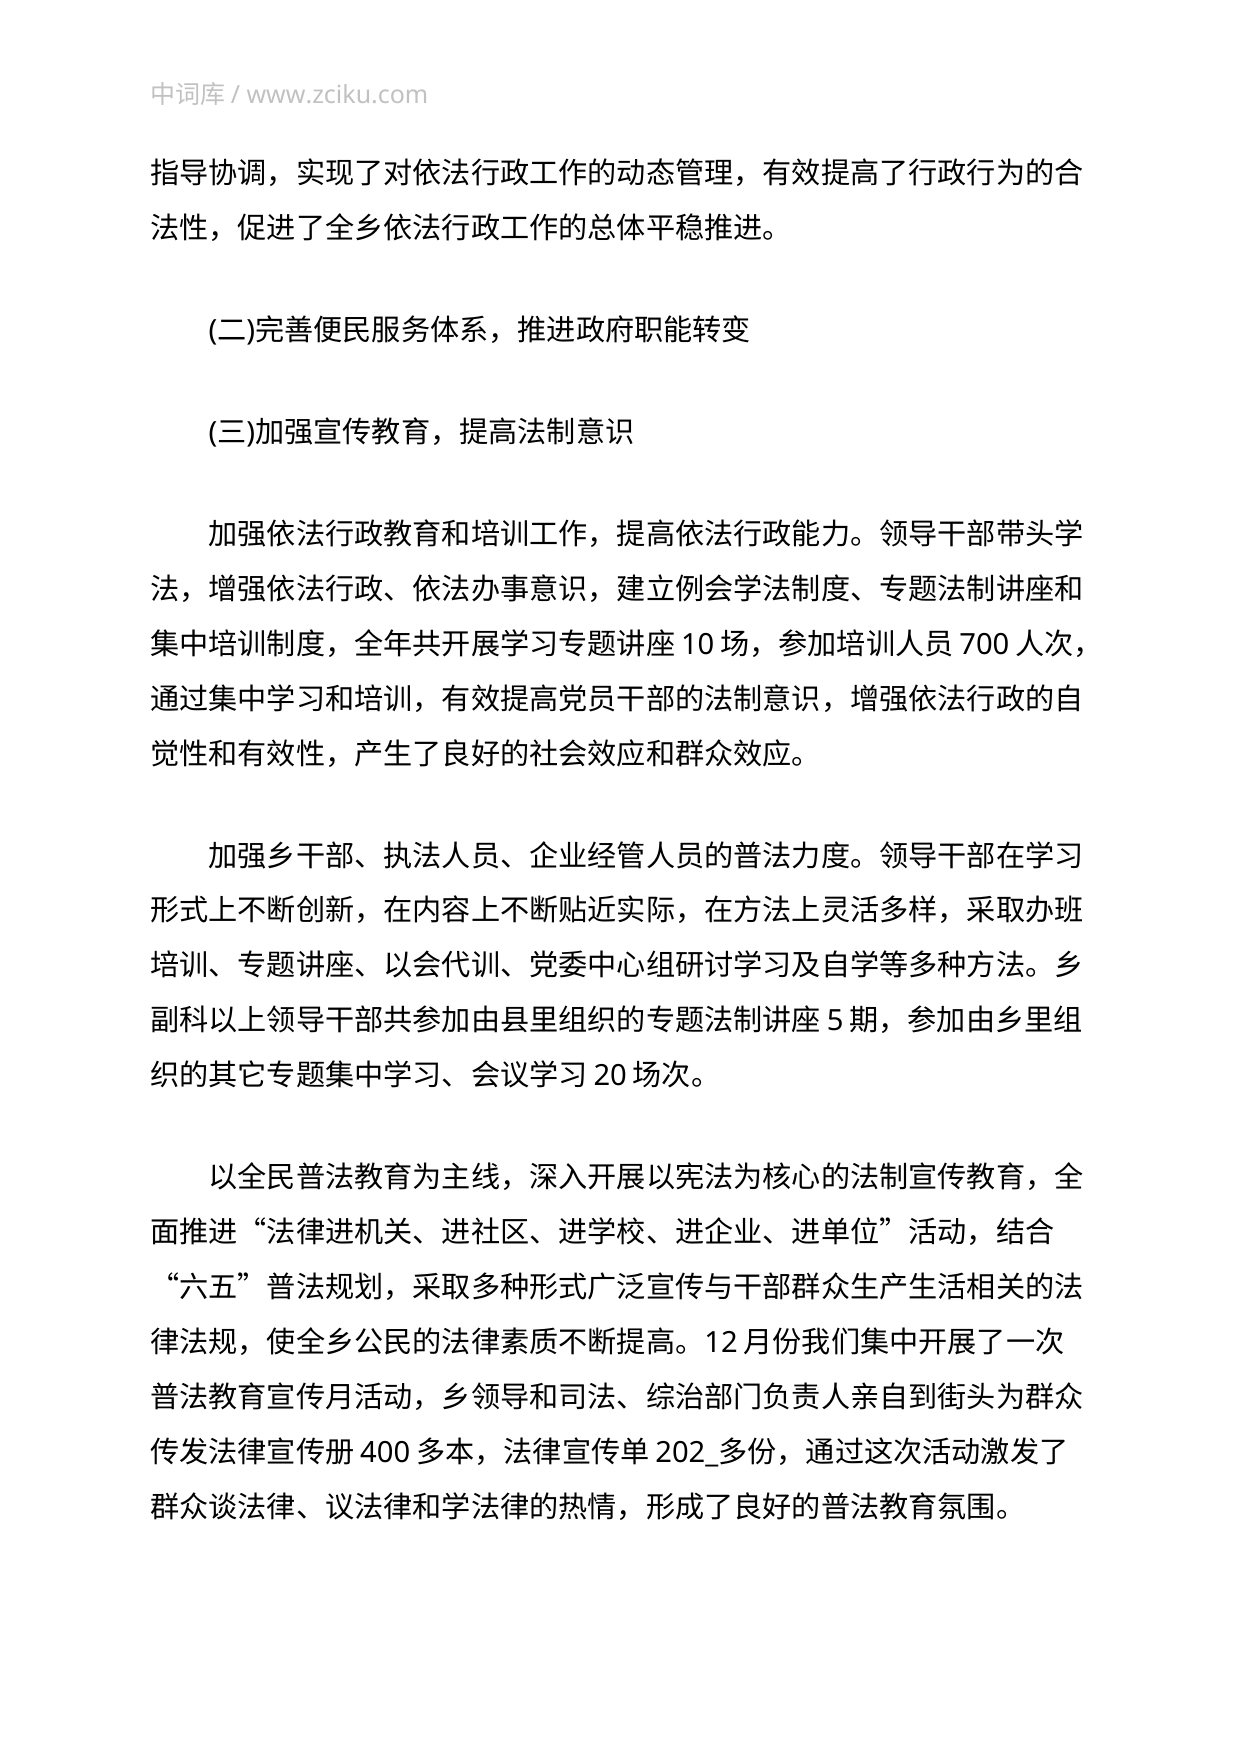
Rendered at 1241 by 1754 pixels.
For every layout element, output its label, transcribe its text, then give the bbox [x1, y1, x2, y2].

text 加强依法行政教育和培训工作，提高依法行政能力。领导干部带头学法，增强依法行政、依法办事意识，建立例会学法制度、专题法制讲座和集中培训制度，全年共开展学习专题讲座10场，参加培训人员700人次，通过集中学习和培训，有效提高党员干部的法制意识，增强依法行政的自觉性和有效性，产生了良好的社会效应和群众效应。 [150, 511, 1090, 773]
text (二)完善便民服务体系，推进政府职能转变 [150, 307, 1090, 349]
text (三)加强宣传教育，提高法制意识 [150, 409, 1090, 451]
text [150, 150, 1090, 247]
text 加强乡干部、执法人员、企业经管人员的普法力度。领导干部在学习形式上不断创新，在内容上不断贴近实际，在方法上灵活多样，采取办班培训、专题讲座、以会代训、党委中心组研讨学习及自学等多种方法。乡副科以上领导干部共参加由县里组织的专题法制讲座5期，参加由乡里组织的其它专题集中学习、会议学习20场次。 [150, 832, 1090, 1094]
text 以全民普法教育为主线，深入开展以宪法为核心的法制宣传教育，全面推进“法律进机关、进社区、进学校、进企业、进单位”活动，结合“六五”普法规划，采取多种形式广泛宣传与干部群众生产生活相关的法律法规，使全乡公民的法律素质不断提高。12月份我们集中开展了一次普法教育宣传月活动，乡领导和司法、综治部门负责人亲自到街头为群众传发法律宣传册400多本，法律宣传单202_多份，通过这次活动激发了群众谈法律、议法律和学法律的热情，形成了良好的普法教育氛围。 [150, 1154, 1090, 1526]
